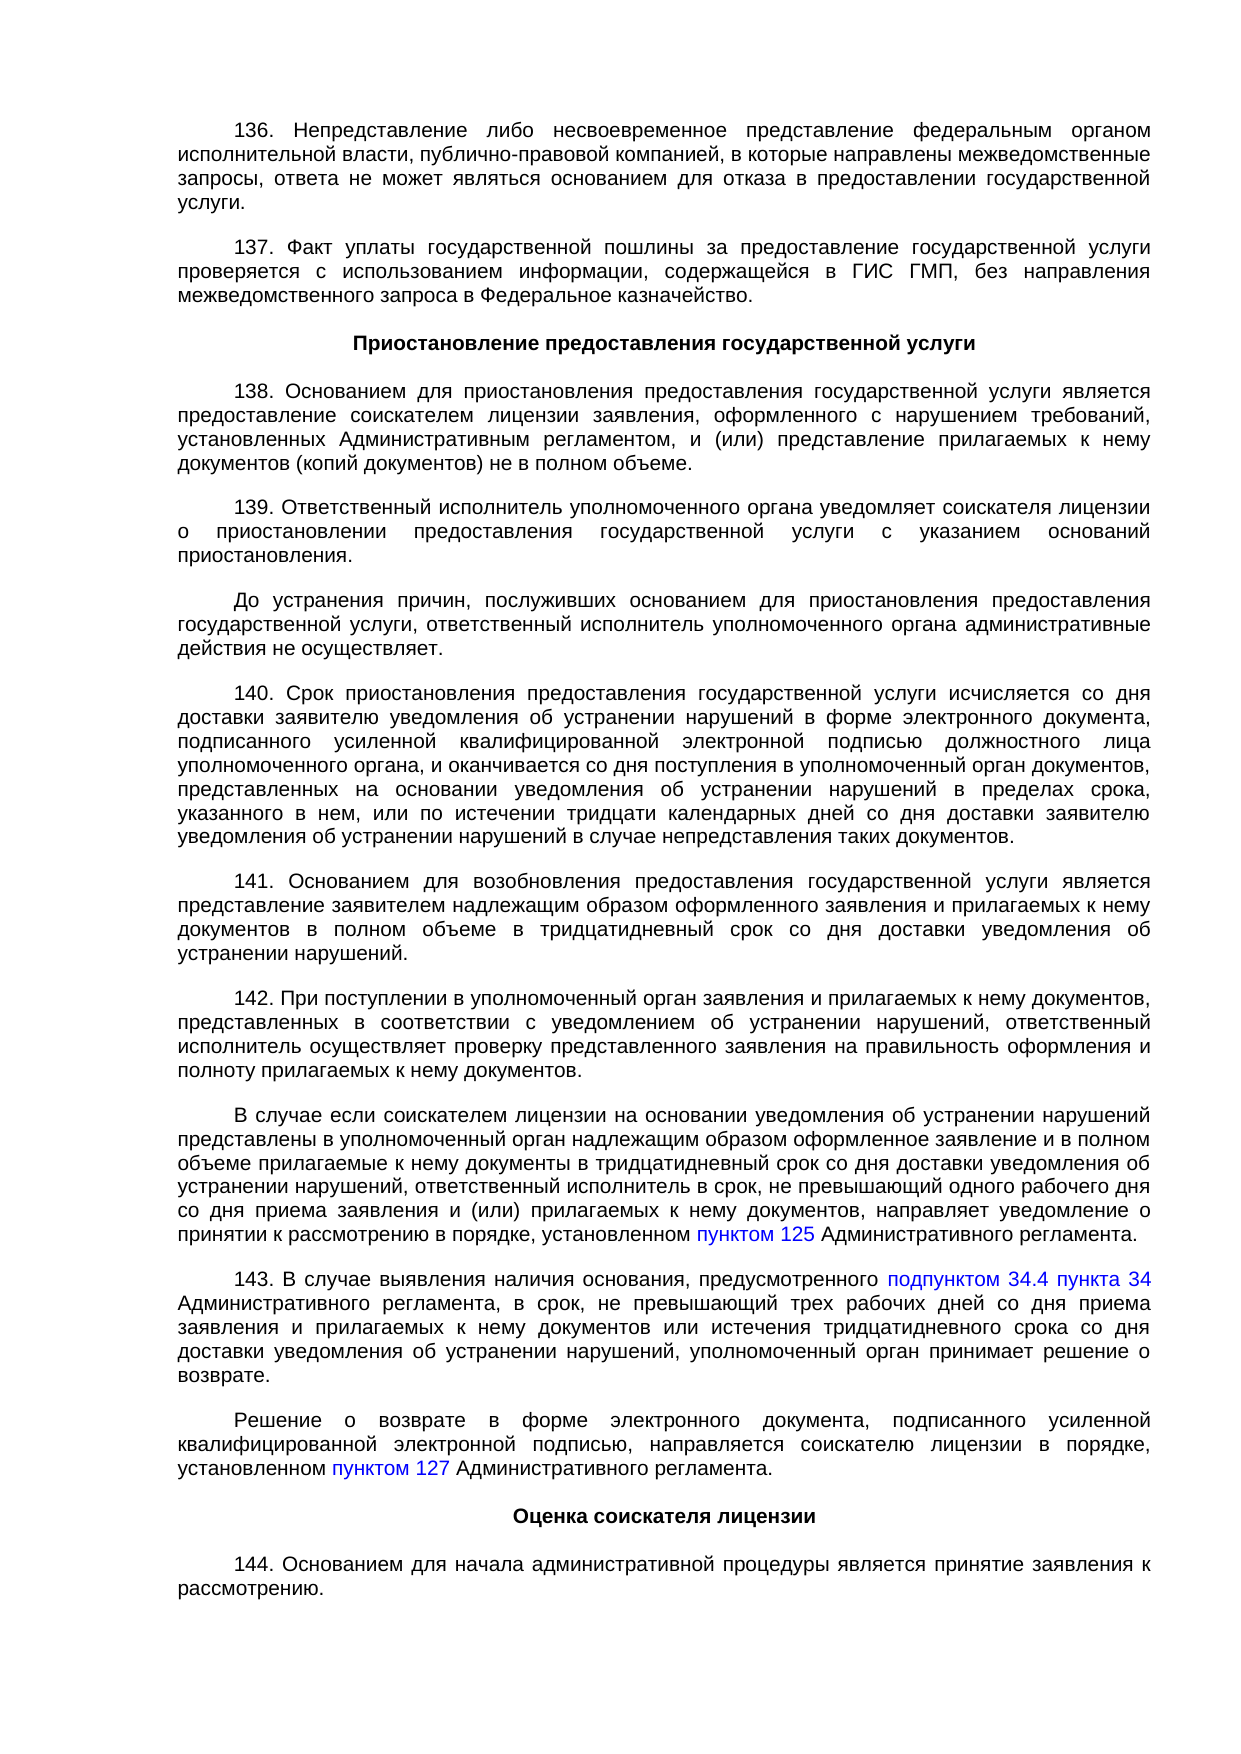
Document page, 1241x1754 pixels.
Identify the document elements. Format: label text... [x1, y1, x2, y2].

text 140. Срок приостановления предоставления государственной услуги исчисляется со дня доставки заявителю уведомления об устранении нарушений в форме электронного документа, подписанного усиленной квалифицированной электронной подписью должностного лица уполномоченного органа, и оканчивается со дня поступления в уполномоченный орган документов, представленных на основании уведомления об устранении нарушений в пределах срока, указанного в нем, или по истечении тридцати календарных дней со дня доставки заявителю уведомления об устранении нарушений в случае непредставления таких документов. [177, 681, 1152, 848]
text В случае если соискателем лицензии на основании уведомления об устранении нарушений представлены в уполномоченный орган надлежащим образом оформленное заявление и в полном объеме прилагаемые к нему документы в тридцатидневный срок со дня доставки уведомления об устранении нарушений, ответственный исполнитель в срок, не превышающий одного рабочего дня со дня приема заявления и (или) прилагаемых к нему документов, направляет уведомление о принятии к рассмотрению в порядке, установленном пунктом 125 Административного регламента. [177, 1102, 1152, 1246]
title Приостановление предоставления государственной услуги [177, 331, 1152, 354]
text 143. В случае выявления наличия основания, предусмотренного подпунктом 34.4 пункта 34 Административного регламента, в срок, не превышающий трех рабочих дней со дня приема заявления и прилагаемых к нему документов или истечения тридцатидневного срока со дня доставки уведомления об устранении нарушений, уполномоченный орган принимает решение о возврате. [177, 1267, 1152, 1387]
text 137. Факт уплаты государственной пошлины за предоставление государственной услуги проверяется с использованием информации, содержащейся в ГИС ГМП, без направления межведомственного запроса в Федеральное казначейство. [177, 235, 1152, 307]
text Решение о возврате в форме электронного документа, подписанного усиленной квалифицированной электронной подписью, направляется соискателю лицензии в порядке, установленном пунктом 127 Административного регламента. [177, 1408, 1152, 1479]
text До устранения причин, послуживших основанием для приостановления предоставления государственной услуги, ответственный исполнитель уполномоченного органа административные действия не осуществляет. [177, 588, 1152, 660]
text 136. Непредставление либо несвоевременное представление федеральным органом исполнительной власти, публично-правовой компанией, в которые направлены межведомственные запросы, ответа не может являться основанием для отказа в предоставлении государственной услуги. [177, 118, 1152, 214]
text 141. Основанием для возобновления предоставления государственной услуги является представление заявителем надлежащим образом оформленного заявления и прилагаемых к нему документов в полном объеме в тридцатидневный срок со дня доставки уведомления об устранении нарушений. [177, 869, 1152, 965]
text 142. При поступлении в уполномоченный орган заявления и прилагаемых к нему документов, представленных в соответствии с уведомлением об устранении нарушений, ответственный исполнитель осуществляет проверку представленного заявления на правильность оформления и полноту прилагаемых к нему документов. [177, 986, 1152, 1082]
text 144. Основанием для начала административной процедуры является принятие заявления к рассмотрению. [177, 1551, 1152, 1599]
title Оценка соискателя лицензии [177, 1503, 1152, 1527]
text 138. Основанием для приостановления предоставления государственной услуги является предоставление соискателем лицензии заявления, оформленного с нарушением требований, установленных Административным регламентом, и (или) представление прилагаемых к нему документов (копий документов) не в полном объеме. [177, 378, 1152, 474]
text 139. Ответственный исполнитель уполномоченного органа уведомляет соискателя лицензии о приостановлении предоставления государственной услуги с указанием оснований приостановления. [177, 495, 1152, 567]
